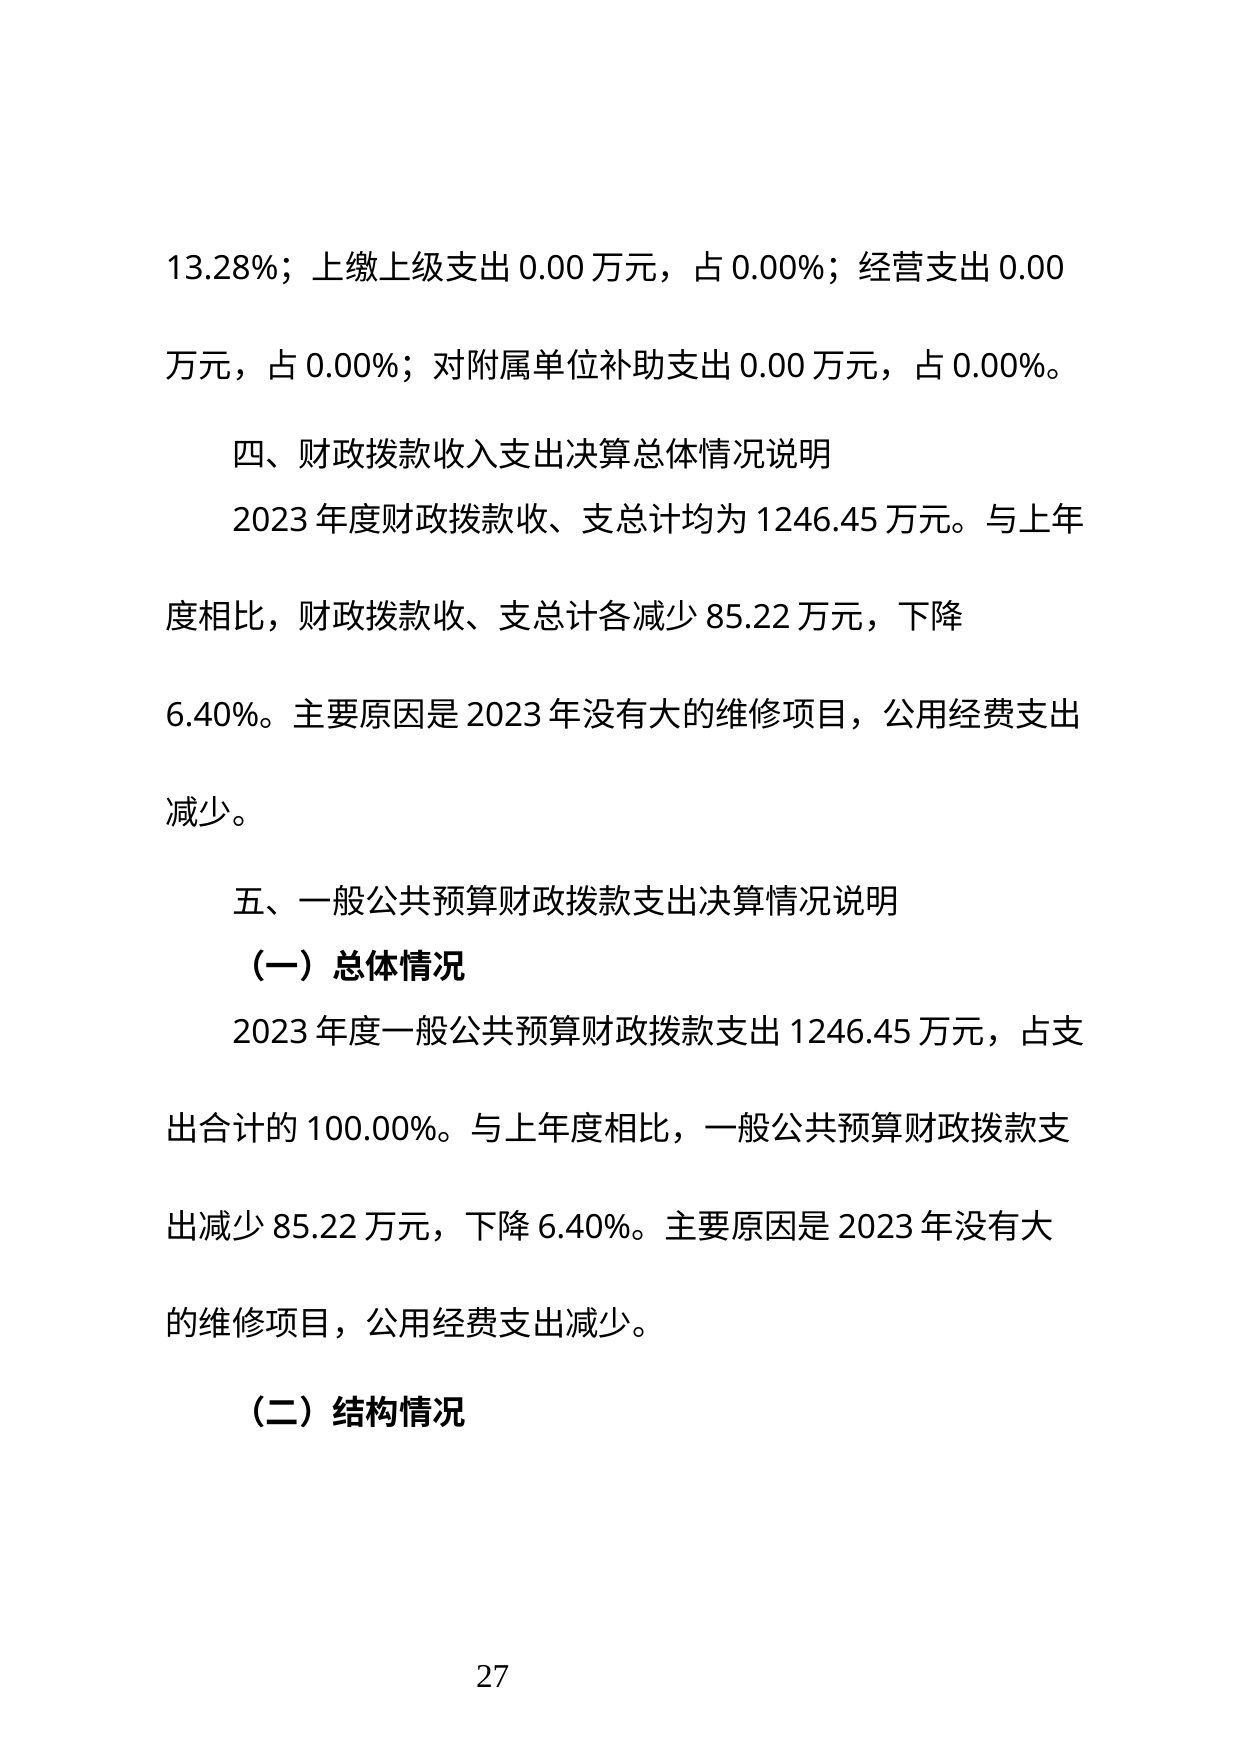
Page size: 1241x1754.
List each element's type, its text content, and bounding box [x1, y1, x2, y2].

text （二）结构情况 [165, 1378, 1087, 1443]
text 2023年度财政拨款收、支总计均为1246.45万元。与上年度相比，财政拨款收、支总计各减少85.22万元，下降6.40%。主要原因是2023年没有大的维修项目，公用经费支出减少。 [165, 484, 1087, 842]
text 2023年度一般公共预算财政拨款支出1246.45万元，占支出合计的100.00%。与上年度相比，一般公共预算财政拨款支出减少85.22万元，下降6.40%。主要原因是2023年没有大的维修项目，公用经费支出减少。 [165, 996, 1087, 1354]
text 四、财政拨款收入支出决算总体情况说明 [165, 419, 1087, 484]
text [165, 233, 1087, 395]
text 五、一般公共预算财政拨款支出决算情况说明 [165, 866, 1087, 931]
text （一）总体情况 [165, 931, 1087, 996]
